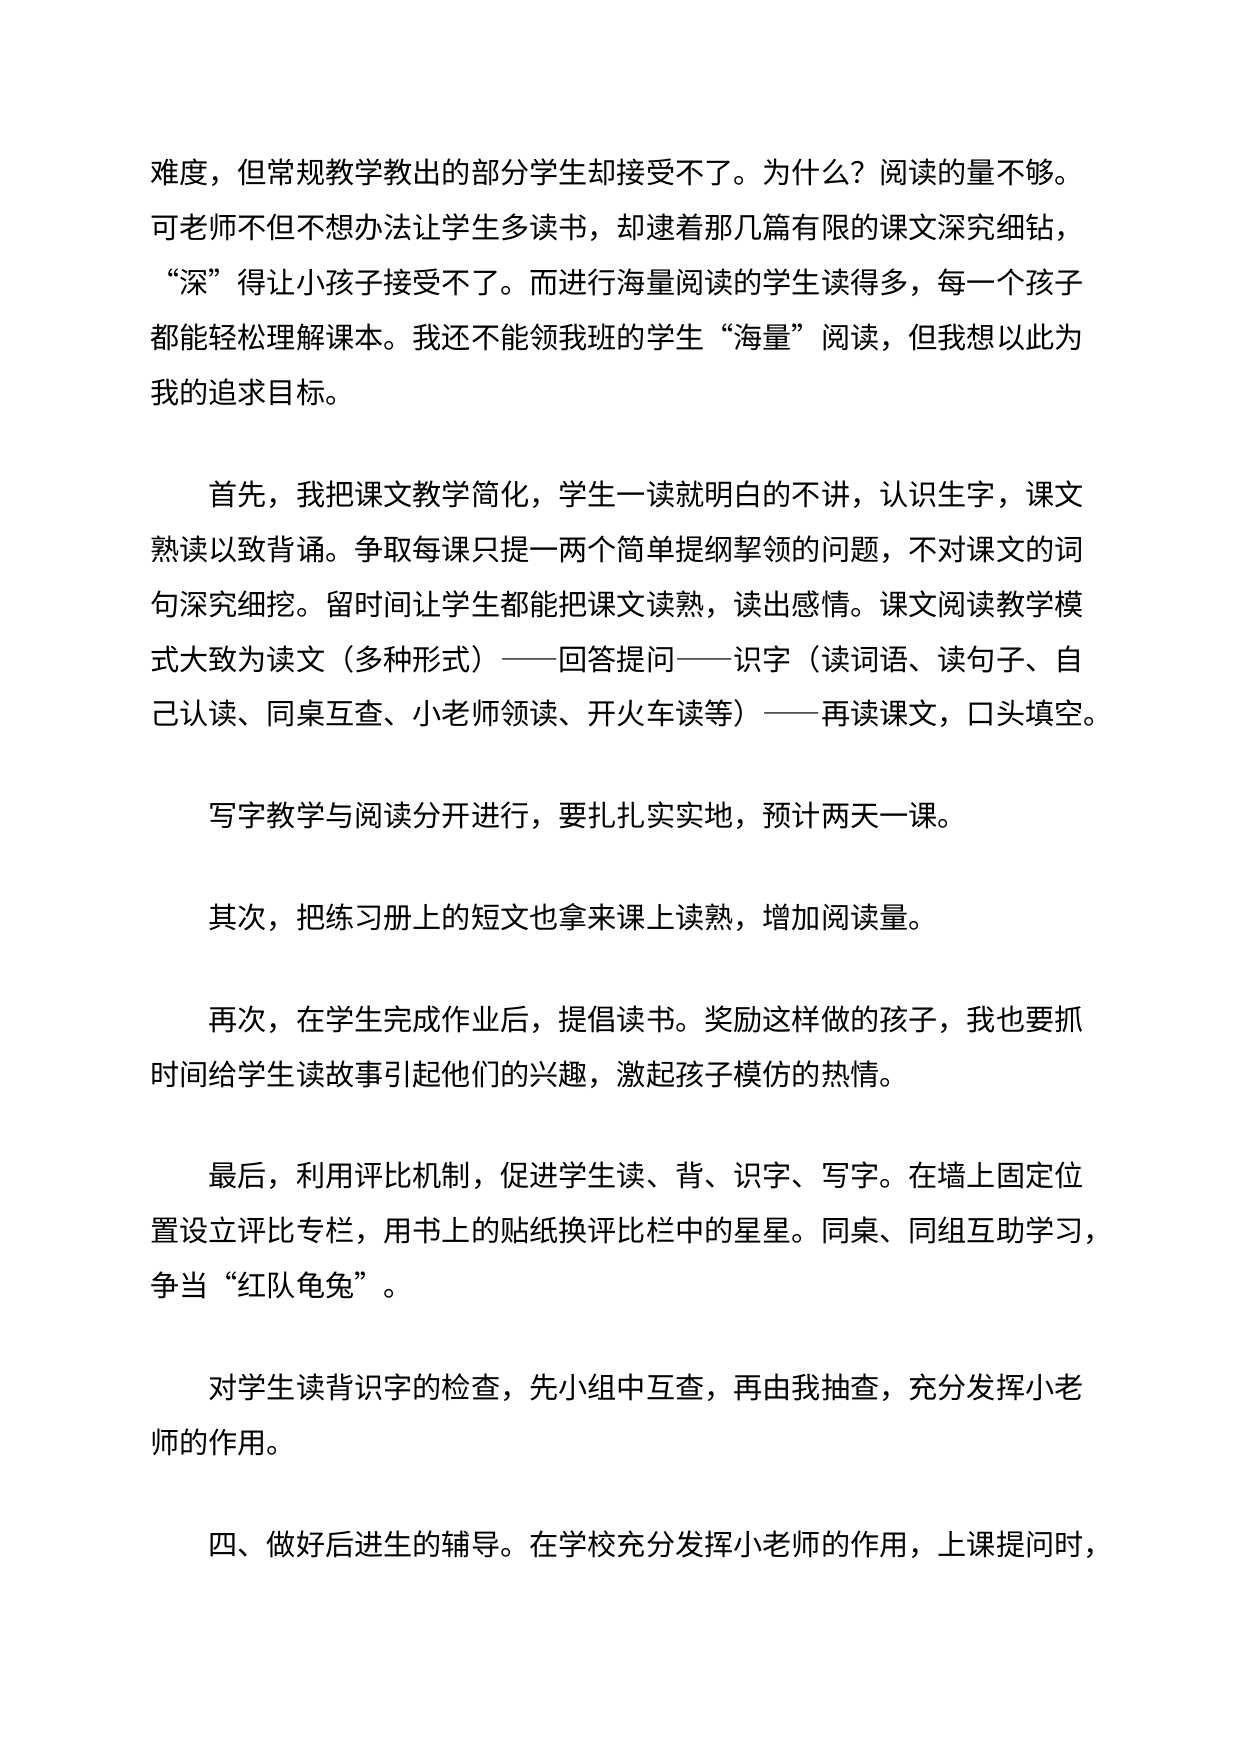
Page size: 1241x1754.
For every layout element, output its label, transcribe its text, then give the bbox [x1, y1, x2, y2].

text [150, 150, 1090, 412]
text 最后，利用评比机制，促进学生读、背、识字、写字。在墙上固定位置设立评比专栏，用书上的贴纸换评比栏中的星星。同桌、同组互助学习，争当“红队龟兔”。 [150, 1153, 1090, 1305]
text 写字教学与阅读分开进行，要扎扎实实地，预计两天一课。 [150, 793, 1090, 835]
text 再次，在学生完成作业后，提倡读书。奖励这样做的孩子，我也要抓时间给学生读故事引起他们的兴趣，激起孩子模仿的热情。 [150, 996, 1090, 1093]
text 首先，我把课文教学简化，学生一读就明白的不讲，认识生字，课文熟读以致背诵。争取每课只提一两个简单提纲挈领的问题，不对课文的词句深究细挖。留时间让学生都能把课文读熟，读出感情。课文阅读教学模式大致为读文（多种形式）——回答提问——识字（读词语、读句子、自己认读、同桌互查、小老师领读、开火车读等）——再读课文，口头填空。 [150, 471, 1090, 733]
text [150, 1521, 1090, 1563]
text 其次，把练习册上的短文也拿来课上读熟，增加阅读量。 [150, 894, 1090, 937]
text 对学生读背识字的检查，先小组中互查，再由我抽查，充分发挥小老师的作用。 [150, 1364, 1090, 1462]
